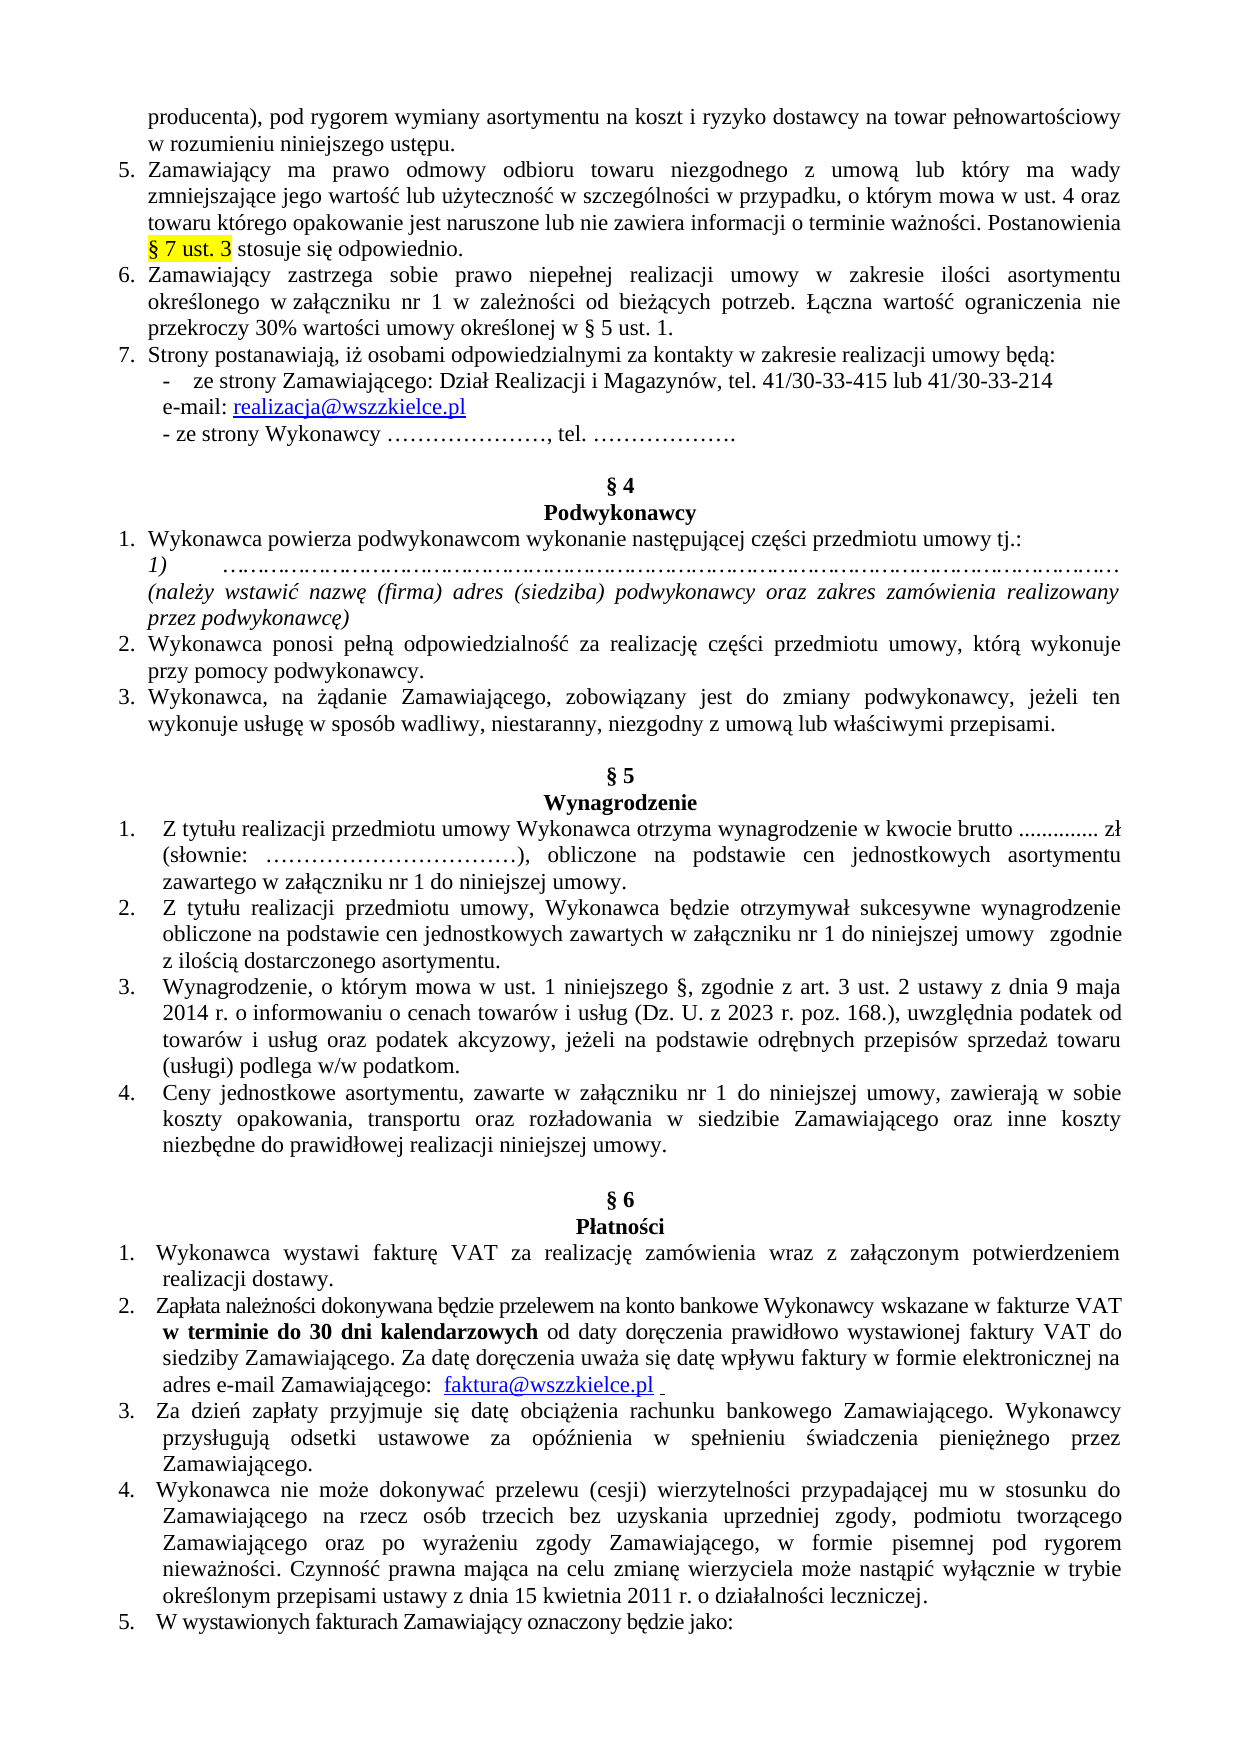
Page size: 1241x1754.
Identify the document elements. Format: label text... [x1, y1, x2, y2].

list W wystawionych fakturach Zamawiający oznaczony będzie jako: [118, 1608, 1122, 1634]
list Strony postanawiają, iż osobami odpowiedzialnymi za kontakty w zakresie realizacji umowy będą: [118, 341, 1122, 367]
text Wynagrodzenie [118, 789, 1122, 815]
list Z tytułu realizacji przedmiotu umowy Wykonawca otrzyma wynagrodzenie w kwocie brutto .............. zł (słownie: ……………………………), obliczone na podstawie cen jednostkowych asortymentu zawartego w załączniku nr 1 do niniejszej umowy. [118, 815, 1122, 894]
text § 4 [118, 472, 1122, 499]
text - ze strony Wykonawcy …………………, tel. ………………. [148, 420, 1122, 446]
list Wykonawca nie może dokonywać przelewu (cesji) wierzytelności przypadającej mu w stosunku do Zamawiającego na rzecz osób trzecich bez uzyskania uprzedniej zgody, podmiotu tworzącego Zamawiającego oraz po wyrażeniu zgody Zamawiającego, w formie pisemnej pod rygorem nieważności. Czynność prawna mająca na celu zmianę wierzyciela może nastąpić wyłącznie w trybie określonym przepisami ustawy z dnia 15 kwietnia 2011 r. o działalności leczniczej. [118, 1476, 1122, 1608]
text - ze strony Zamawiającego: Dział Realizacji i Magazynów, tel. 41/30-33-415 lub 41/30-33-214 [148, 367, 1122, 393]
list Zamawiający zastrzega sobie prawo niepełnej realizacji umowy w zakresie ilości asortymentu określonego w załączniku nr 1 w zależności od bieżących potrzeb. Łączna wartość ograniczenia nie przekroczy 30% wartości umowy określonej w § 5 ust. 1. [118, 262, 1122, 341]
list Wykonawca powierza podwykonawcom wykonanie następującej części przedmiotu umowy tj.: [118, 525, 1122, 551]
list Wykonawca wystawi fakturę VAT za realizację zamówienia wraz z załączonym potwierdzeniem realizacji dostawy. [118, 1239, 1122, 1292]
text § 5 [118, 762, 1122, 789]
list Zamawiający ma prawo odmowy odbioru towaru niezgodnego z umową lub który ma wady zmniejszające jego wartość lub użyteczność w szczególności w przypadku, o którym mowa w ust. 4 oraz towaru którego opakowanie jest naruszone lub nie zawiera informacji o terminie ważności. Postanowienia § 7 ust. 3 stosuje się odpowiednio. [118, 156, 1122, 262]
list Zapłata należności dokonywana będzie przelewem na konto bankowe Wykonawcy wskazane w fakturze VAT w terminie do 30 dni kalendarzowych od daty doręczenia prawidłowo wystawionej faktury VAT do siedziby Zamawiającego. Za datę doręczenia uważa się datę wpływu faktury w formie elektronicznej na adres e-mail Zamawiającego: faktura@wszzkielce.pl [118, 1292, 1122, 1397]
text Płatności [118, 1213, 1122, 1239]
list Wykonawca, na żądanie Zamawiającego, zobowiązany jest do zmiany podwykonawcy, jeżeli ten wykonuje usługę w sposób wadliwy, niestaranny, niezgodny z umową lub właściwymi przepisami. [118, 683, 1122, 736]
text Podwykonawcy [118, 499, 1122, 525]
text e-mail: realizacja@wszzkielce.pl [148, 393, 1122, 420]
list Wynagrodzenie, o którym mowa w ust. 1 niniejszego §, zgodnie z art. 3 ust. 2 ustawy z dnia 9 maja 2014 r. o informowaniu o cenach towarów i usług (Dz. U. z 2023 r. poz. 168.), uwzględnia podatek od towarów i usług oraz podatek akcyzowy, jeżeli na podstawie odrębnych przepisów sprzedaż towaru (usługi) podlega w/w podatkom. [118, 973, 1122, 1078]
text 1) …………………………………………………………………………………………………………………… (należy wstawić nazwę (firma) adres (siedziba) podwykonawcy oraz zakres zamówienia realizowany przez podwykonawcę) [148, 551, 1122, 631]
text § 6 [118, 1186, 1122, 1213]
list Wykonawca ponosi pełną odpowiedzialność za realizację części przedmiotu umowy, którą wykonuje przy pomocy podwykonawcy. [118, 631, 1122, 683]
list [118, 103, 1122, 156]
list Za dzień zapłaty przyjmuje się datę obciążenia rachunku bankowego Zamawiającego. Wykonawcy przysługują odsetki ustawowe za opóźnienia w spełnieniu świadczenia pieniężnego przez Zamawiającego. [118, 1397, 1122, 1476]
list Z tytułu realizacji przedmiotu umowy, Wykonawca będzie otrzymywał sukcesywne wynagrodzenie obliczone na podstawie cen jednostkowych zawartych w załączniku nr 1 do niniejszej umowy zgodnie z ilością dostarczonego asortymentu. [118, 894, 1122, 973]
list Ceny jednostkowe asortymentu, zawarte w załączniku nr 1 do niniejszej umowy, zawierają w sobie koszty opakowania, transportu oraz rozładowania w siedzibie Zamawiającego oraz inne koszty niezbędne do prawidłowej realizacji niniejszej umowy. [118, 1078, 1122, 1158]
